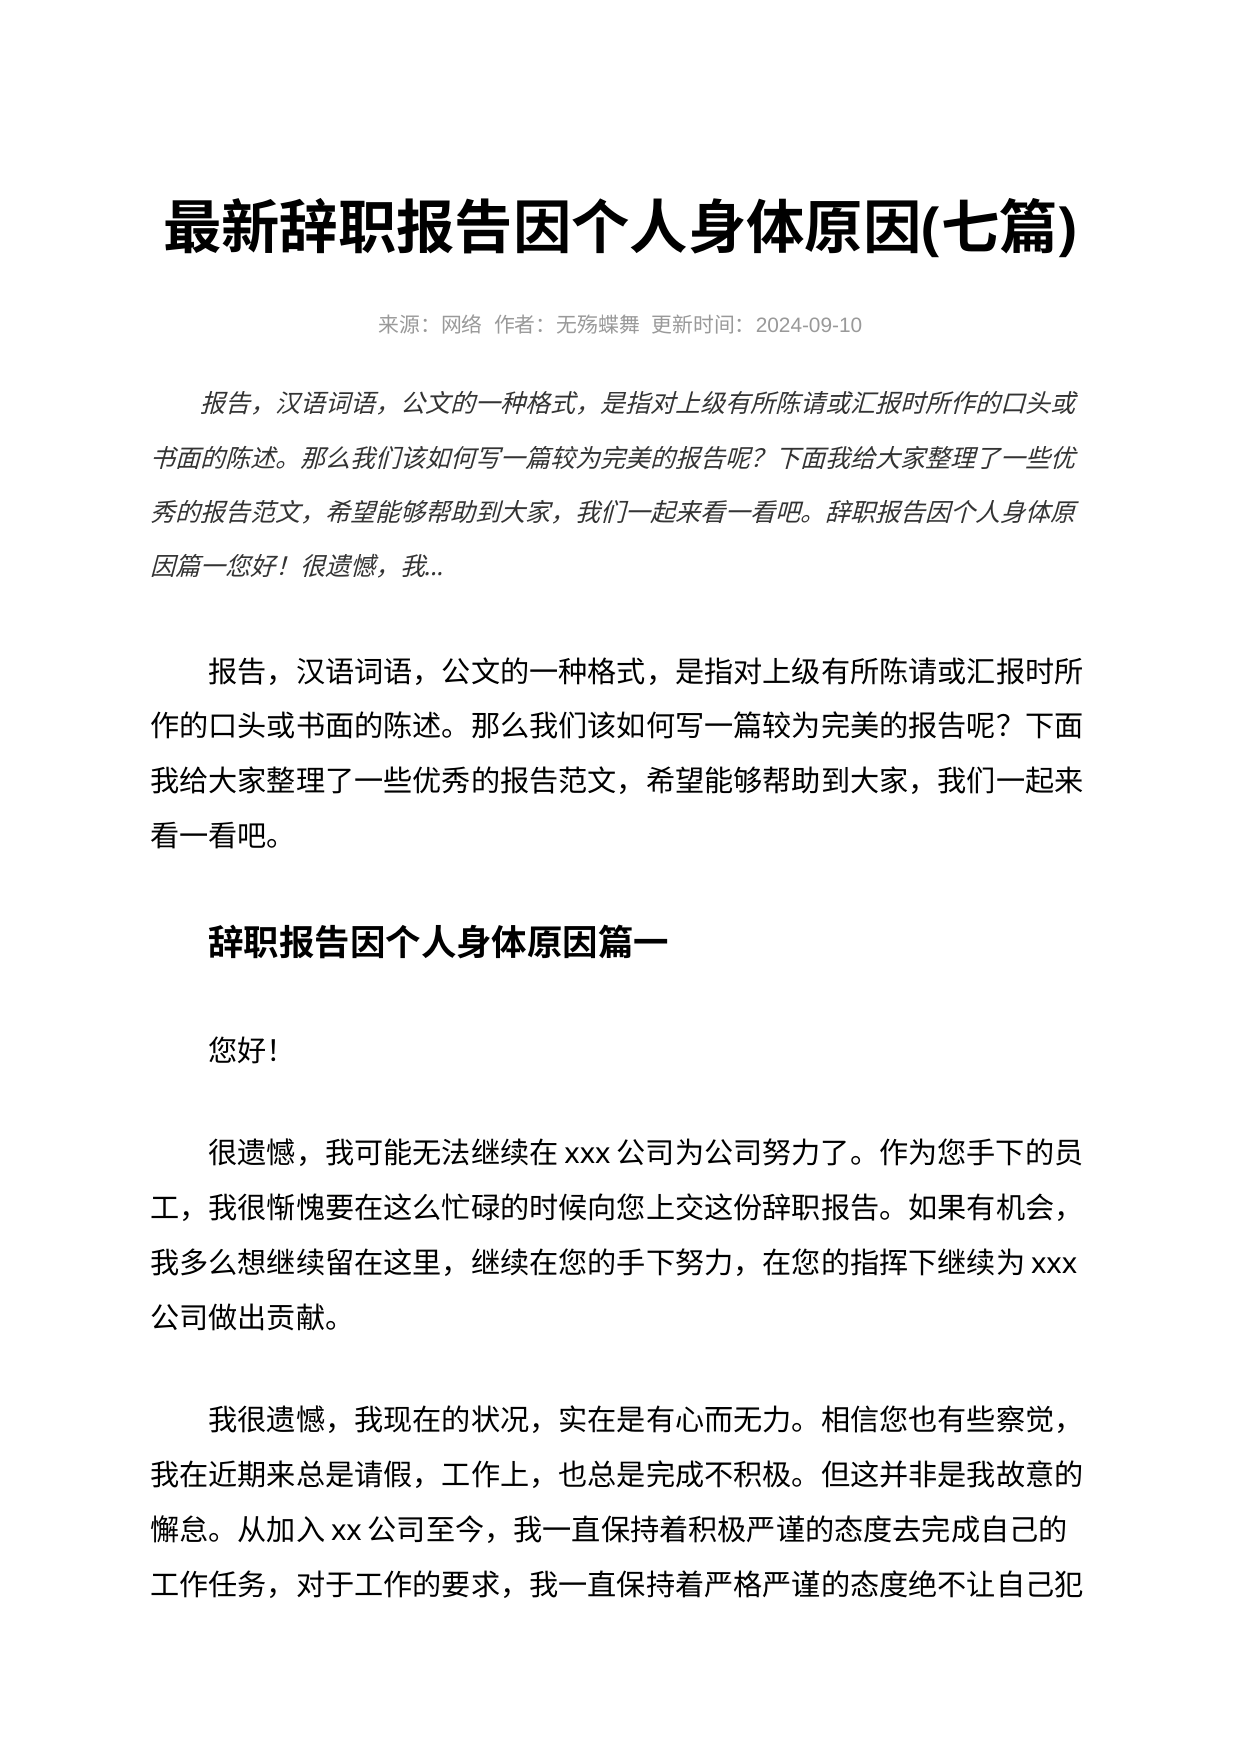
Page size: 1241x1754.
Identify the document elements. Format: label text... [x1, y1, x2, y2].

text 报告，汉语词语，公文的一种格式，是指对上级有所陈请或汇报时所作的口头或书面的陈述。那么我们该如何写一篇较为完美的报告呢？下面我给大家整理了一些优秀的报告范文，希望能够帮助到大家，我们一起来看一看吧。 [150, 648, 1090, 855]
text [150, 1396, 1090, 1603]
text 辞职报告因个人身体原因篇一 [150, 914, 1090, 966]
text 报告，汉语词语，公文的一种格式，是指对上级有所陈请或汇报时所作的口头或书面的陈述。那么我们该如何写一篇较为完美的报告呢？下面我给大家整理了一些优秀的报告范文，希望能够帮助到大家，我们一起来看一看吧。辞职报告因个人身体原因篇一您好！很遗憾，我... [150, 384, 1090, 583]
text 很遗憾，我可能无法继续在xxx公司为公司努力了。作为您手下的员工，我很惭愧要在这么忙碌的时候向您上交这份辞职报告。如果有机会，我多么想继续留在这里，继续在您的手下努力，在您的指挥下继续为xxx公司做出贡献。 [150, 1130, 1090, 1337]
text 您好！ [150, 1028, 1090, 1070]
text 来源：网络 作者：无殇蝶舞 更新时间：2024-09-10 [150, 313, 1090, 337]
subtitle 最新辞职报告因个人身体原因(七篇) [150, 181, 1090, 266]
